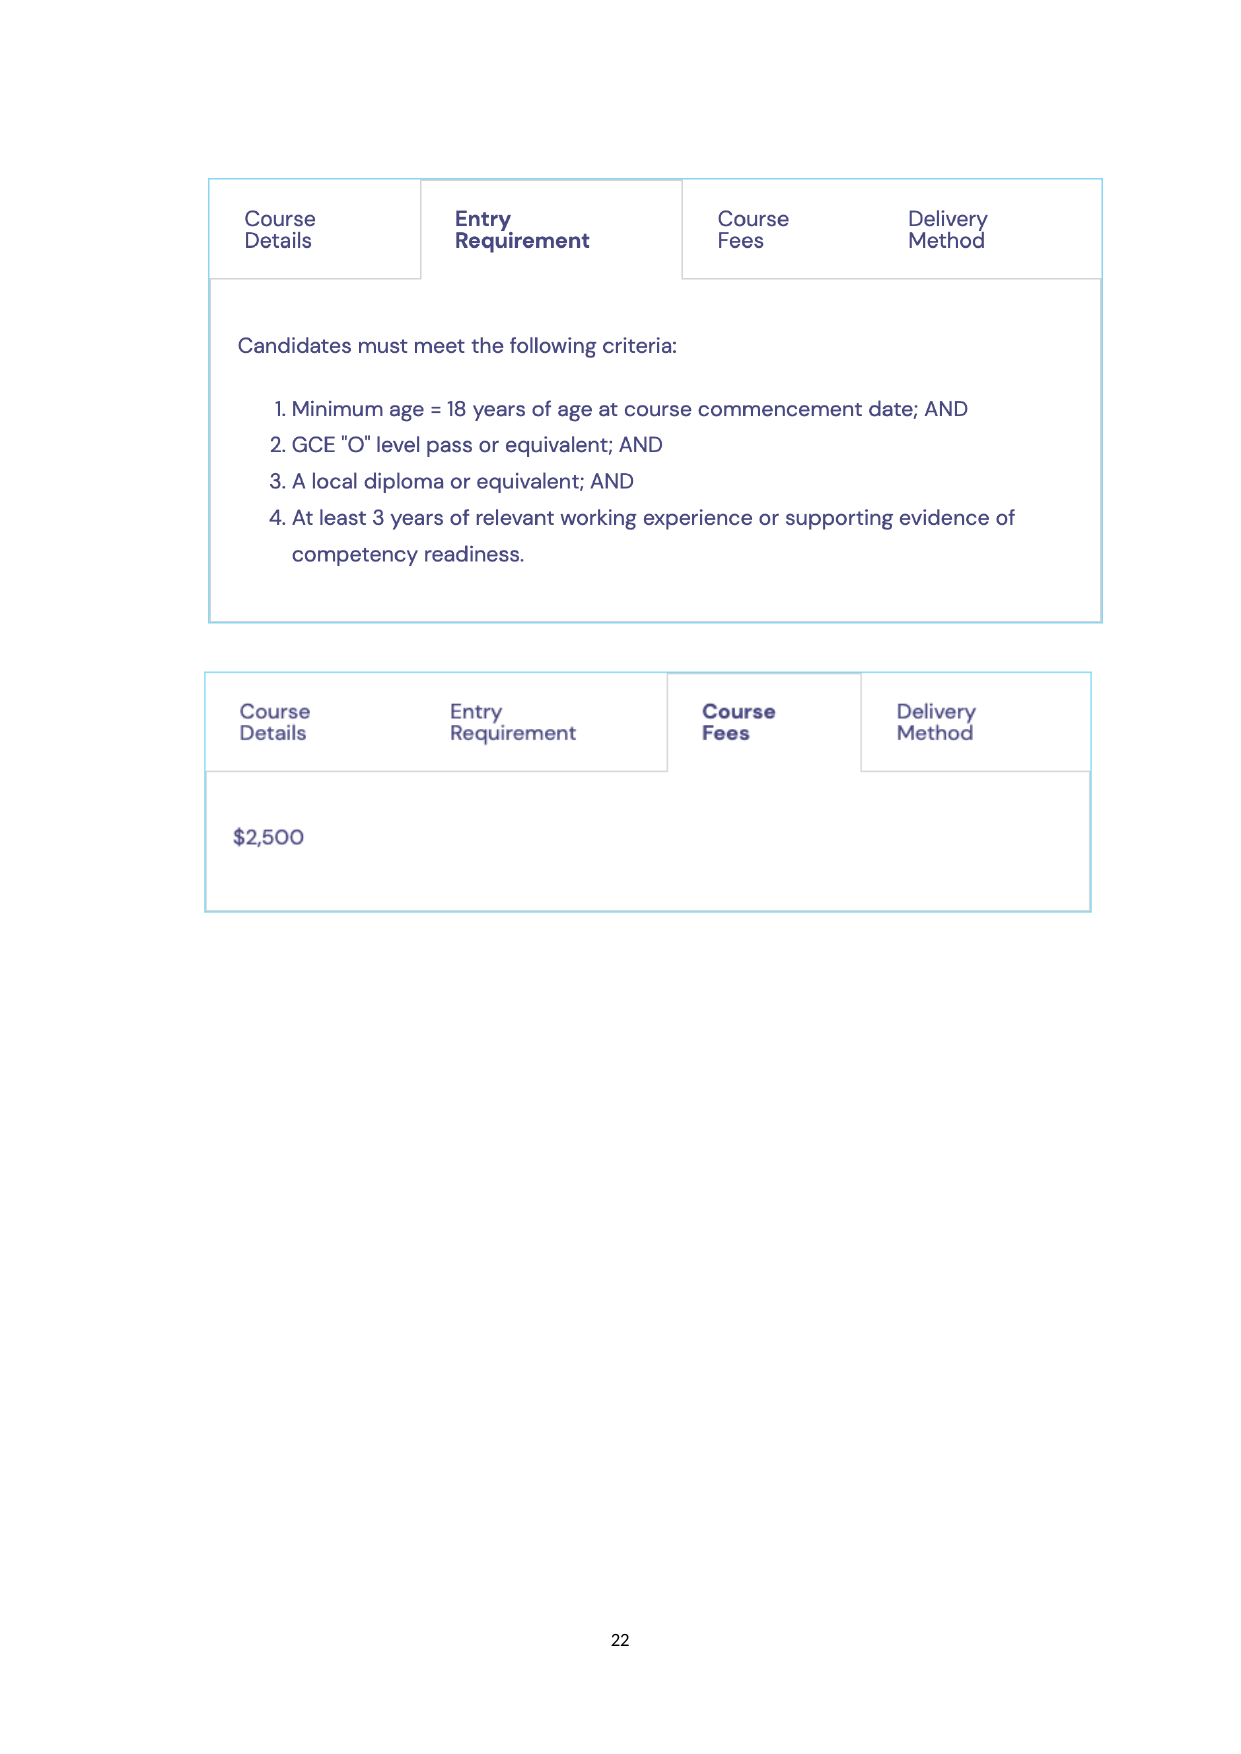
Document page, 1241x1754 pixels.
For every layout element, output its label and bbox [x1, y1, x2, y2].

picture [187, 162, 1128, 644]
picture [187, 649, 1128, 937]
